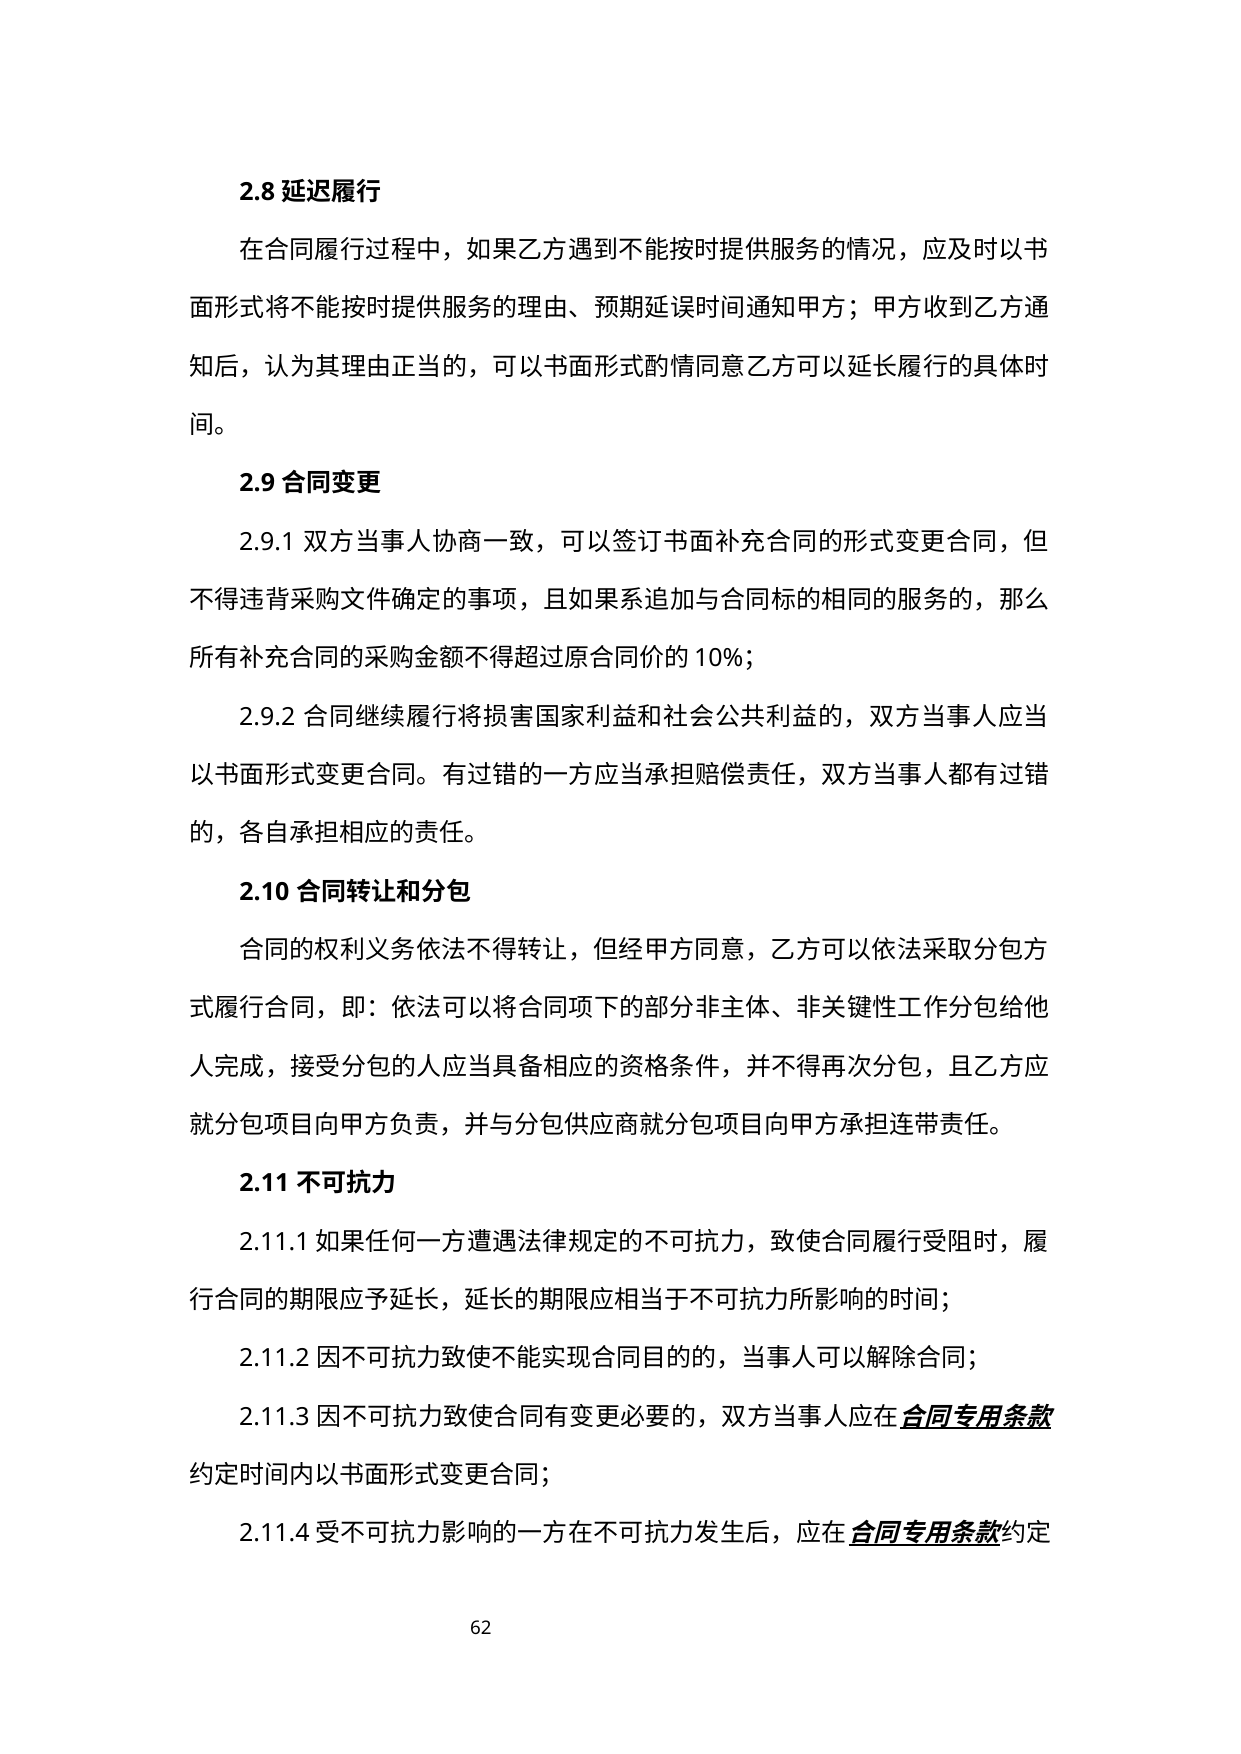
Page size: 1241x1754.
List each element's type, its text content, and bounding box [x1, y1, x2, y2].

text 2.9 合同变更 [189, 445, 1051, 503]
text 2.10 合同转让和分包 [189, 853, 1051, 912]
text 2.11.3 因不可抗力致使合同有变更必要的，双方当事人应在合同专用条款约定时间内以书面形式变更合同； [189, 1378, 1051, 1495]
text 2.11 不可抗力 [189, 1145, 1051, 1203]
text 2.8 延迟履行 [189, 153, 1051, 212]
text 2.11.1如果任何一方遭遇法律规定的不可抗力，致使合同履行受阻时，履行合同的期限应予延长，延长的期限应相当于不可抗力所影响的时间； [189, 1203, 1051, 1320]
text 2.9.1 双方当事人协商一致，可以签订书面补充合同的形式变更合同，但不得违背采购文件确定的事项，且如果系追加与合同标的相同的服务的，那么所有补充合同的采购金额不得超过原合同价的10%； [189, 503, 1051, 678]
text 2.11.2 因不可抗力致使不能实现合同目的的，当事人可以解除合同； [189, 1320, 1051, 1378]
text 合同的权利义务依法不得转让，但经甲方同意，乙方可以依法采取分包方式履行合同，即：依法可以将合同项下的部分非主体、非关键性工作分包给他人完成，接受分包的人应当具备相应的资格条件，并不得再次分包，且乙方应就分包项目向甲方负责，并与分包供应商就分包项目向甲方承担连带责任。 [189, 912, 1051, 1145]
text 2.9.2 合同继续履行将损害国家利益和社会公共利益的，双方当事人应当以书面形式变更合同。有过错的一方应当承担赔偿责任，双方当事人都有过错的，各自承担相应的责任。 [189, 678, 1051, 853]
text 在合同履行过程中，如果乙方遇到不能按时提供服务的情况，应及时以书面形式将不能按时提供服务的理由、预期延误时间通知甲方；甲方收到乙方通知后，认为其理由正当的，可以书面形式酌情同意乙方可以延长履行的具体时间。 [189, 212, 1051, 445]
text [189, 1495, 1051, 1553]
